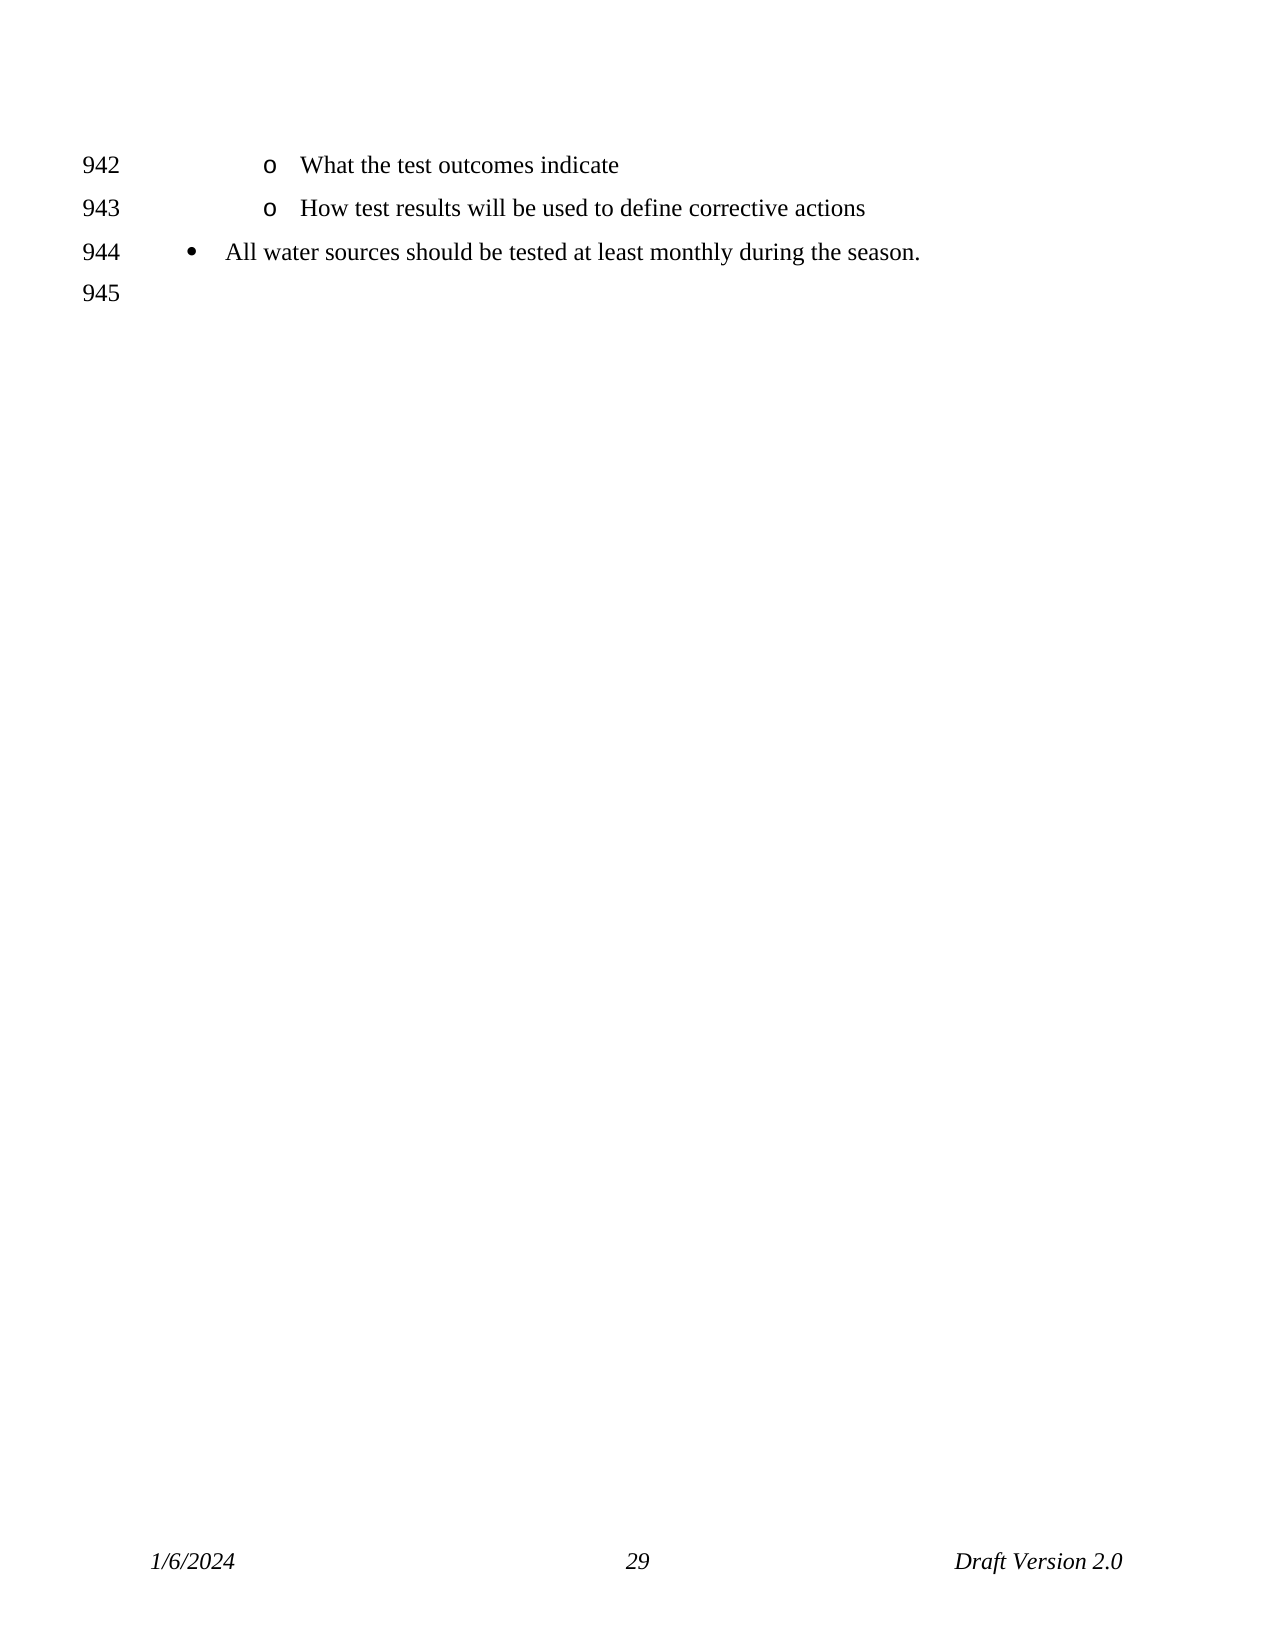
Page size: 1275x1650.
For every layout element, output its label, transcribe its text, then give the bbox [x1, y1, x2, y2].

list What the test outcomes indicate [262, 150, 1125, 181]
list How test results will be used to define corrective actions [262, 193, 1125, 224]
list All water sources should be tested at least monthly during the season. [187, 237, 1125, 265]
